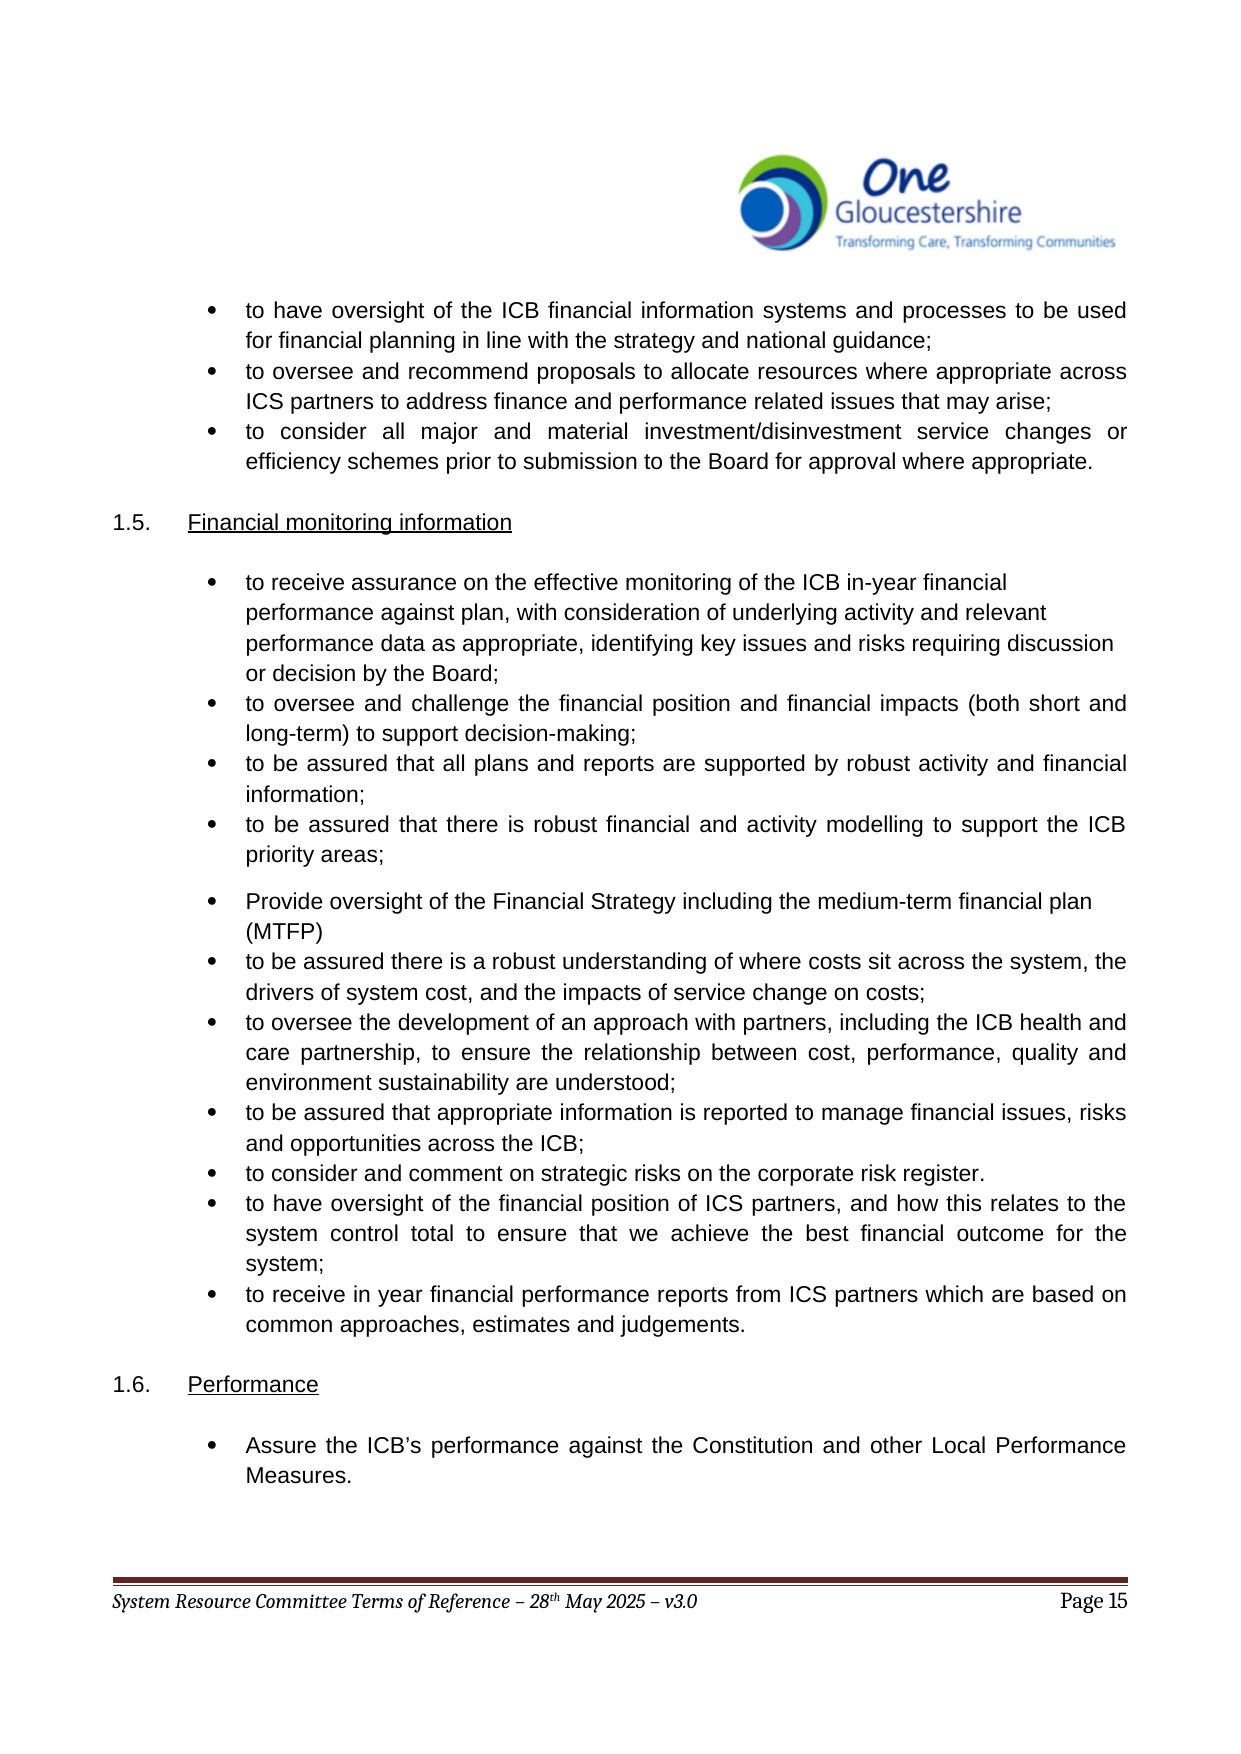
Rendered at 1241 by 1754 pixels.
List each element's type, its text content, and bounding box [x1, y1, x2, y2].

list to oversee and recommend proposals to allocate resources where appropriate across ICS partners to address finance and performance related issues that may arise; [208, 358, 1128, 414]
list to be assured that appropriate information is reported to manage financial issues, risks and opportunities across the ICB; [208, 1099, 1128, 1156]
list to receive in year financial performance reports from ICS partners which are based on common approaches, estimates and judgements. [208, 1281, 1128, 1337]
list to be assured there is a robust understanding of where costs sit across the system, the drivers of system cost, and the impacts of service change on costs; [208, 948, 1128, 1005]
list to have oversight of the ICB financial information systems and processes to be used for financial planning in line with the strategy and national guidance; [208, 297, 1128, 354]
list Provide oversight of the Financial Strategy including the medium-term financial plan (MTFP) [208, 888, 1128, 944]
list to oversee and challenge the financial position and financial impacts (both short and long-term) to support decision-making; [208, 690, 1128, 746]
list to be assured that there is robust financial and activity modelling to support the ICB priority areas; [208, 811, 1128, 867]
list Assure the ICB’s performance against the Constitution and other Local Performance Measures. [208, 1432, 1128, 1488]
list to receive assurance on the effective monitoring of the ICB in-year financial performance against plan, with consideration of underlying activity and relevant performance data as appropriate, identifying key issues and risks requiring discussion or decision by the Board; [208, 569, 1128, 686]
picture [727, 120, 1128, 279]
list to be assured that all plans and reports are supported by robust activity and financial information; [208, 750, 1128, 807]
list Financial monitoring information [112, 509, 1128, 535]
list to have oversight of the financial position of ICS partners, and how this relates to the system control total to ensure that we achieve the best financial outcome for the system; [208, 1190, 1128, 1277]
list to consider all major and material investment/disinvestment service changes or efficiency schemes prior to submission to the Board for approval where appropriate. [208, 418, 1128, 474]
list to oversee the development of an approach with partners, including the ICB health and care partnership, to ensure the relationship between cost, performance, quality and environment sustainability are understood; [208, 1009, 1128, 1095]
list to consider and comment on strategic risks on the corporate risk register. [208, 1160, 1128, 1186]
list Performance [112, 1371, 1128, 1397]
